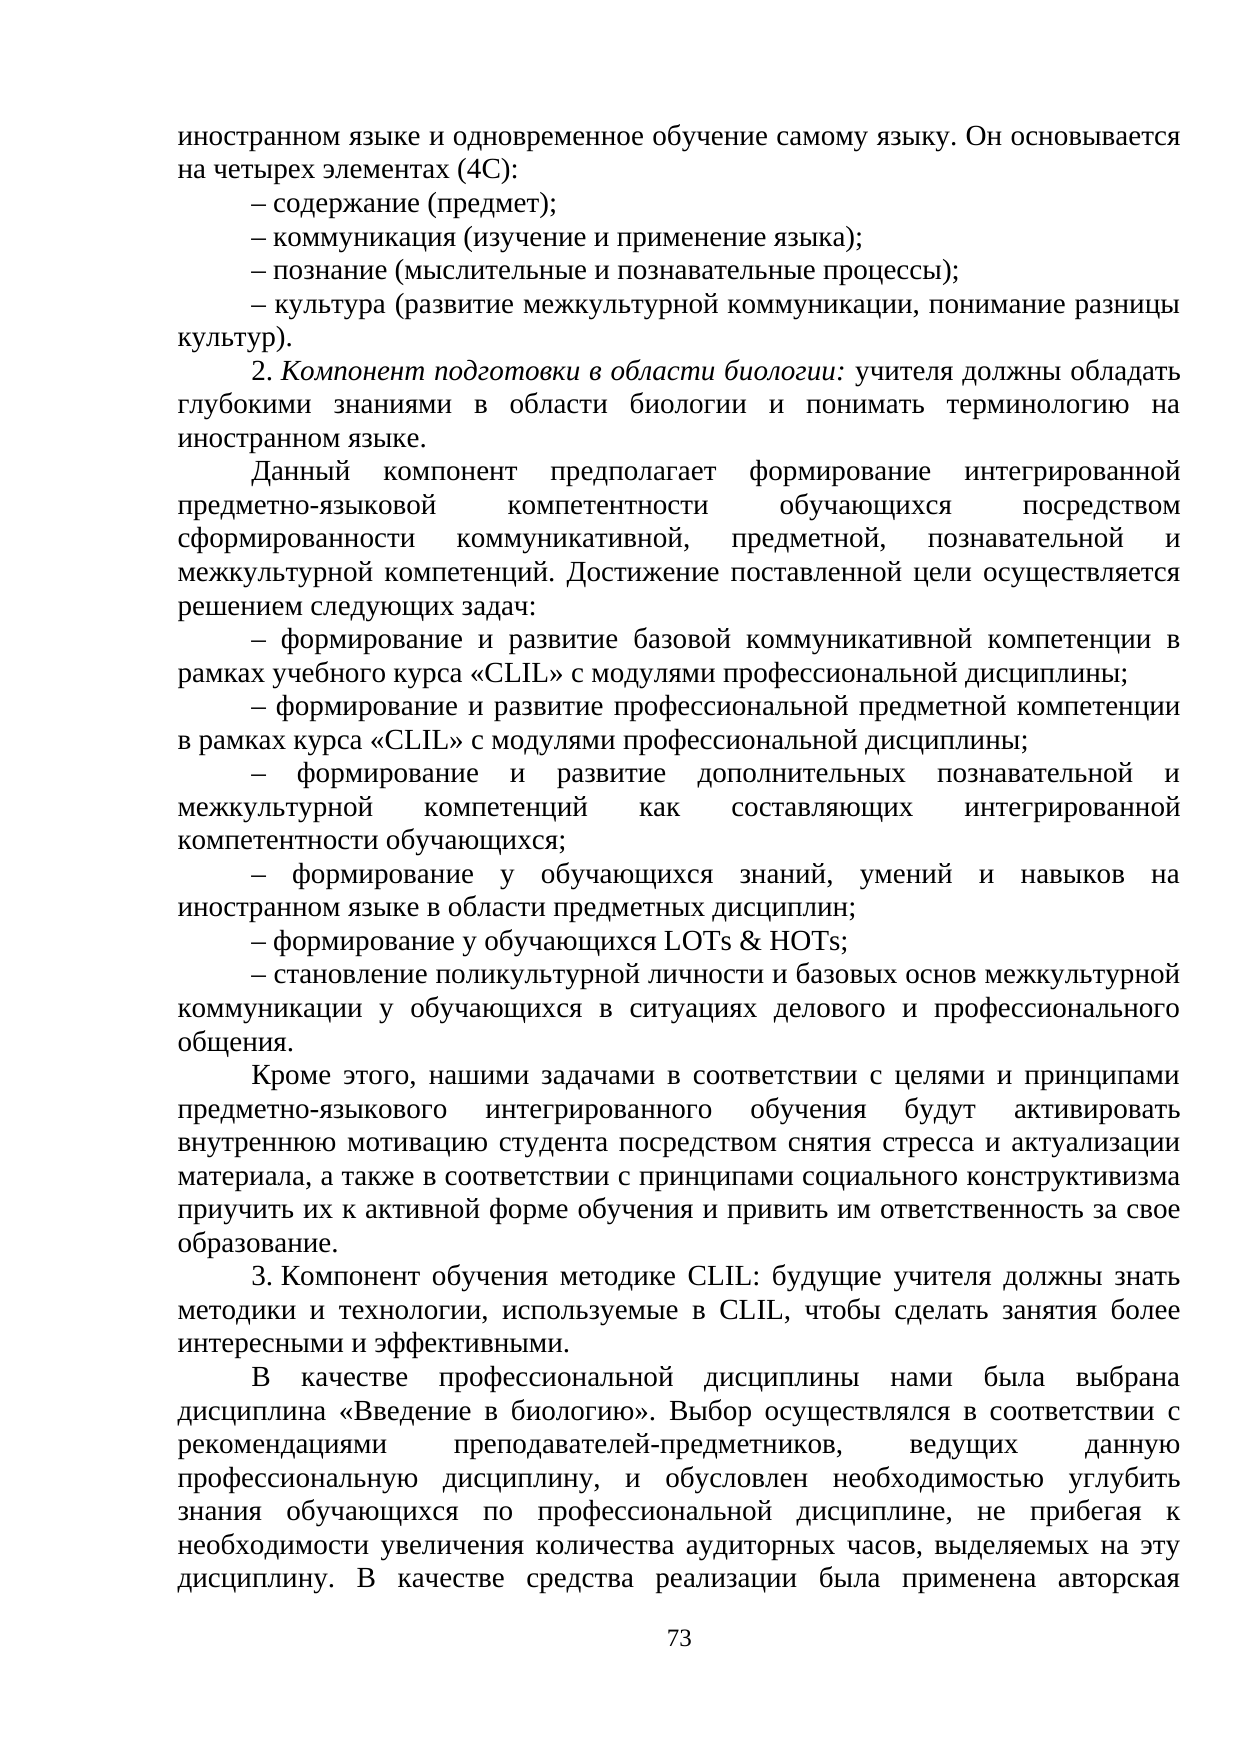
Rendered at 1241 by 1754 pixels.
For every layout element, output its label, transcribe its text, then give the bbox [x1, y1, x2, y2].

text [177, 118, 1181, 185]
text Кроме этого, нашими задачами в соответствии с целями и принципами предметно-языкового интегрированного обучения будут активировать внутреннюю мотивацию студента посредством снятия стресса и актуализации материала, а также в соответствии с принципами социального конструктивизма приучить их к активной форме обучения и привить им ответственность за свое образование. [177, 1057, 1181, 1258]
text – становление поликультурной личности и базовых основ межкультурной коммуникации у обучающихся в ситуациях делового и профессионального общения. [177, 957, 1181, 1057]
text – формирование у обучающихся LOTs & HOTs; [177, 923, 1181, 957]
list Компонент обучения методике CLIL: будущие учителя должны знать методики и технологии, используемые в CLIL, чтобы сделать занятия более интересными и эффективными. [177, 1258, 1181, 1359]
list Компонент подготовки в области биологии: учителя должны обладать глубокими знаниями в области биологии и понимать терминологию на иностранном языке. [177, 353, 1181, 453]
text – коммуникация (изучение и применение языка); [177, 219, 1181, 252]
text – познание (мыслительные и познавательные процессы); [177, 252, 1181, 286]
text – формирование и развитие дополнительных познавательной и межкультурной компетенций как составляющих интегрированной компетентности обучающихся; [177, 755, 1181, 856]
text – содержание (предмет); [177, 185, 1181, 219]
text Данный компонент предполагает формирование интегрированной предметно-языковой компетентности обучающихся посредством сформированности коммуникативной, предметной, познавательной и межкультурной компетенций. Достижение поставленной цели осуществляется решением следующих задач: [177, 453, 1181, 621]
text – формирование и развитие базовой коммуникативной компетенции в рамках учебного курса «CLIL» с модулями профессиональной дисциплины; [177, 621, 1181, 688]
text – культура (развитие межкультурной коммуникации, понимание разницы культур). [177, 286, 1181, 353]
text – формирование у обучающихся знаний, умений и навыков на иностранном языке в области предметных дисциплин; [177, 856, 1181, 923]
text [177, 1359, 1181, 1594]
text – формирование и развитие профессиональной предметной компетенции в рамках курса «CLIL» с модулями профессиональной дисциплины; [177, 688, 1181, 755]
